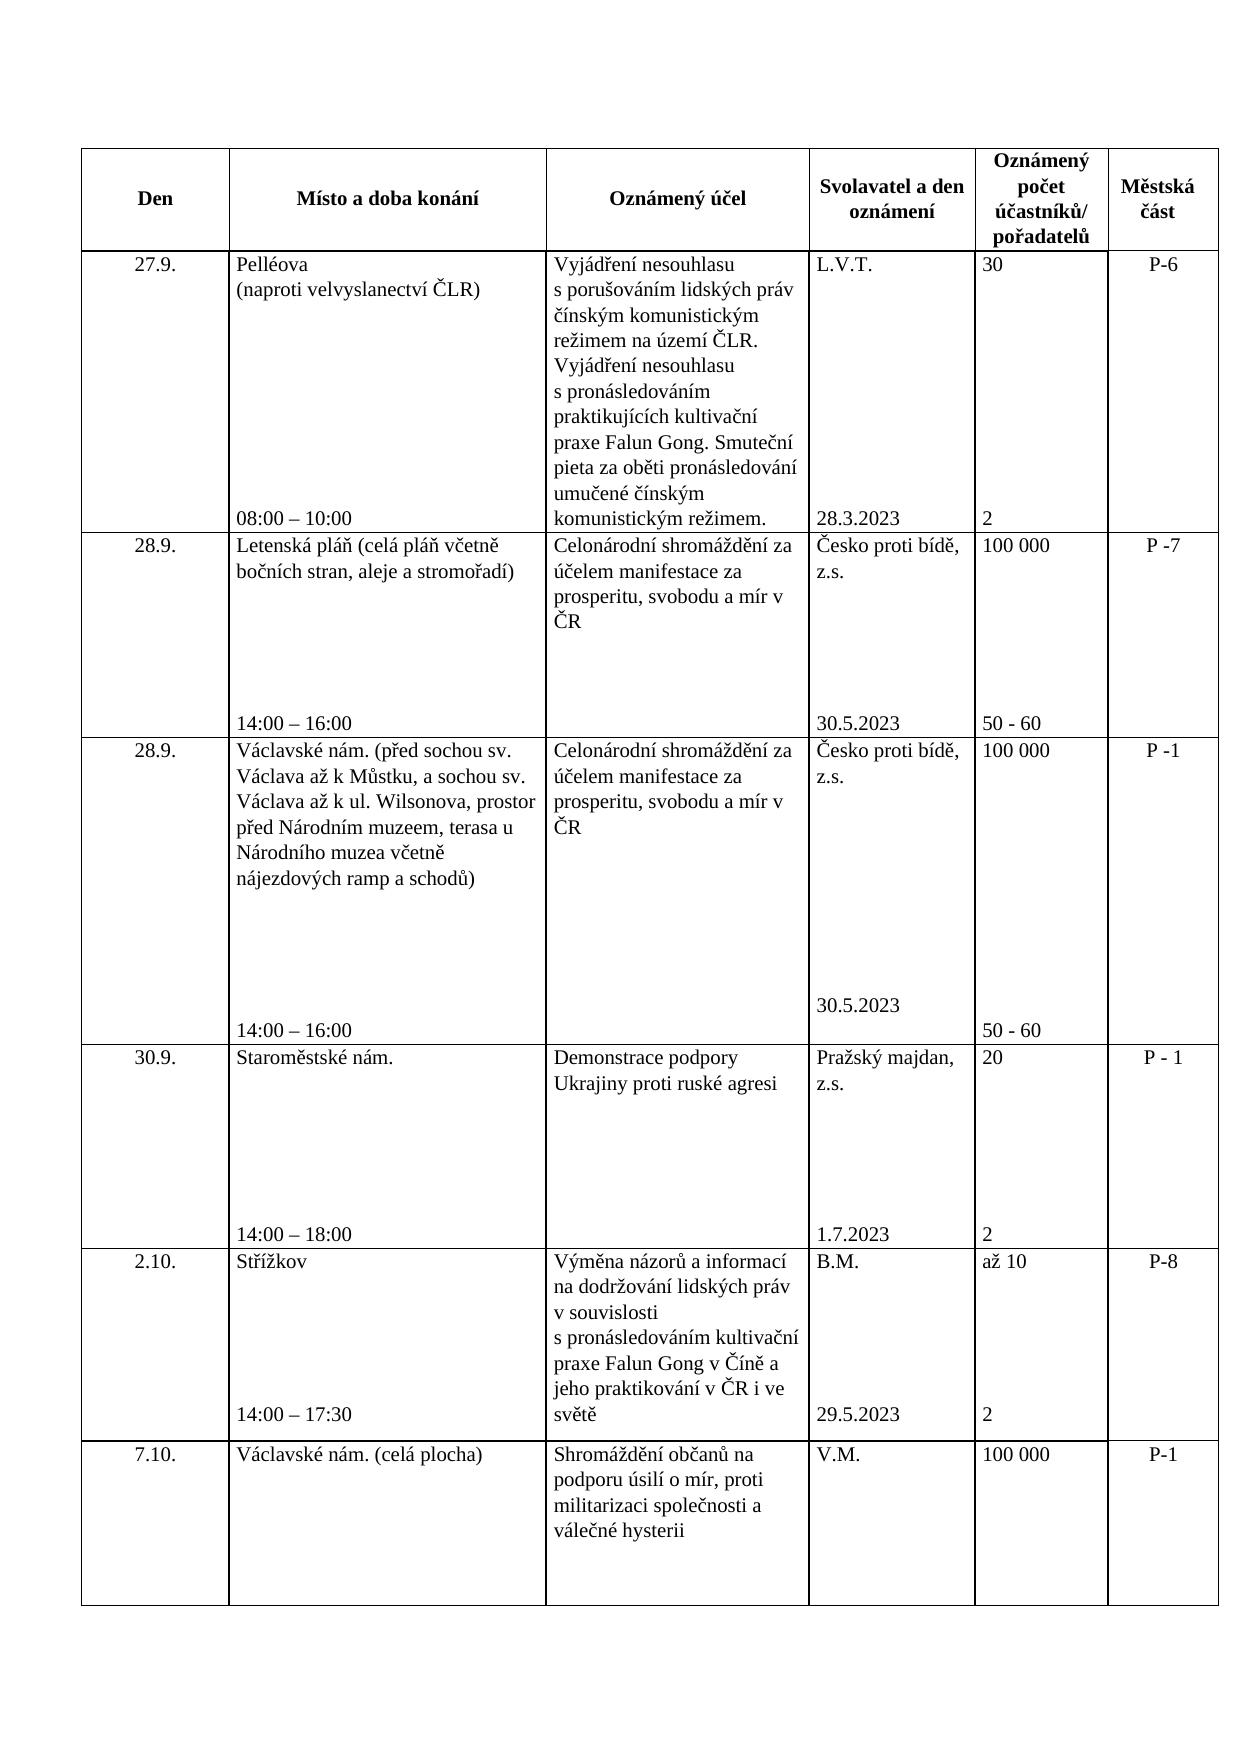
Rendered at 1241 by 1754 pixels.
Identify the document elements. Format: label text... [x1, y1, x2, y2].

table_header Oznámený účel [547, 149, 809, 250]
table_cell 100 000 50 - 60 [976, 738, 1107, 1044]
table_cell 30 2 [976, 252, 1107, 532]
table_cell 100 000 50 - 60 [976, 533, 1107, 737]
table_cell 100 000 50 [976, 1442, 1107, 1605]
table_cell B.M. 29.5.2023 [810, 1249, 974, 1440]
table_header Městská část [1109, 149, 1218, 250]
table_cell 20 2 [976, 1045, 1107, 1247]
table_cell Střížkov 14:00 – 17:30 [230, 1249, 545, 1440]
table_cell 28.9. [82, 533, 228, 737]
table_cell Staroměstské nám. 14:00 – 18:00 [230, 1045, 545, 1247]
table_cell 28.9. [82, 738, 228, 1044]
table_cell Vyjádření nesouhlasu s porušováním lidských práv čínským komunistickým režimem na území ČLR. Vyjádření nesouhlasu s pronásledováním praktikujících kultivační praxe Falun Gong. Smuteční pieta za oběti pronásledování umučené čínským komunistickým režimem. [547, 252, 808, 532]
table_cell Česko proti bídě, z.s. 30.5.2023 [810, 738, 974, 1044]
table_cell Pražský majdan, z.s. 1.7.2023 [810, 1045, 974, 1247]
table_cell V.M. 4.7.2023 [810, 1442, 974, 1605]
table_cell Václavské nám. (před sochou sv. Václava až k Můstku, a sochou sv. Václava až k ul. Wilsonova, prostor před Národním muzeem, terasa u Národního muzea včetně nájezdových ramp a schodů) 14:00 – 16:00 [230, 738, 545, 1044]
table_cell Pelléova (naproti velvyslanectví ČLR) 08:00 – 10:00 [230, 252, 545, 532]
table_cell 27.9. [82, 252, 228, 532]
table_cell P-1 [1109, 1441, 1218, 1605]
table_cell Demonstrace podpory Ukrajiny proti ruské agresi [547, 1045, 808, 1247]
table_header Oznámený počet účastníků/ pořadatelů [976, 149, 1108, 250]
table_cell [230, 1442, 545, 1605]
table_cell 2.10. [82, 1249, 228, 1440]
table_cell P-6 [1109, 251, 1218, 532]
table_cell Celonárodní shromáždění za účelem manifestace za prosperitu, svobodu a mír v ČR [547, 533, 808, 737]
table_cell P -1 [1109, 738, 1218, 1044]
table_cell 30.9. [82, 1045, 228, 1247]
table_cell L.V.T. 28.3.2023 [810, 252, 974, 532]
table_cell Česko proti bídě, z.s. 30.5.2023 [810, 533, 974, 737]
table_cell až 10 2 [976, 1249, 1107, 1440]
table_header Den [82, 149, 229, 250]
table_cell P-8 [1109, 1249, 1218, 1440]
table_cell P - 1 [1109, 1045, 1218, 1247]
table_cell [547, 1442, 808, 1605]
table_cell P -7 [1109, 533, 1218, 737]
table_header Svolavatel a den oznámení [810, 149, 975, 250]
table_cell Celonárodní shromáždění za účelem manifestace za prosperitu, svobodu a mír v ČR [547, 738, 808, 1044]
table_header Místo a doba konání [230, 149, 546, 250]
table_cell 7.10. [82, 1442, 228, 1605]
table_cell Letenská pláň (celá pláň včetně bočních stran, aleje a stromořadí) 14:00 – 16:00 [230, 533, 545, 737]
